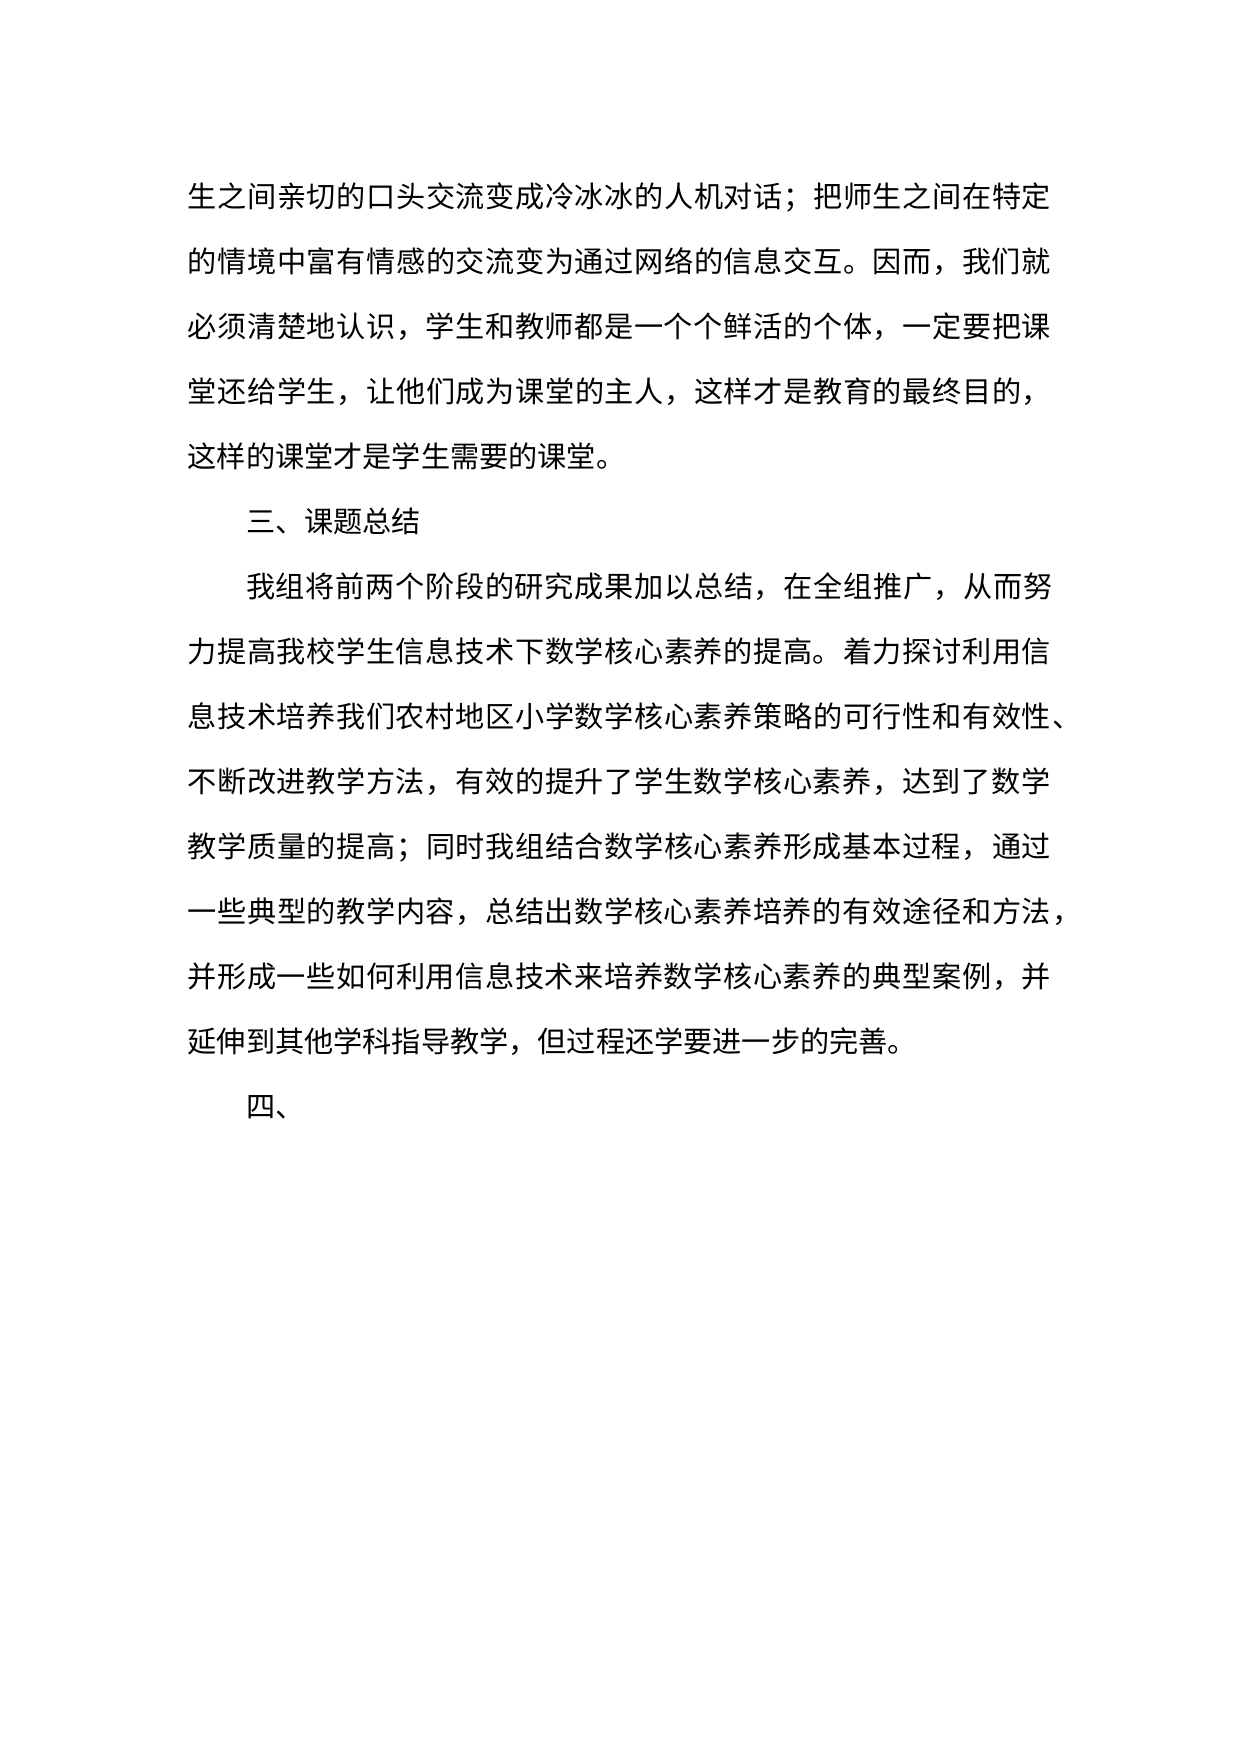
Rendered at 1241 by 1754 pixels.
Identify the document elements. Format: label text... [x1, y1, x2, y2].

text 我组将前两个阶段的研究成果加以总结，在全组推广，从而努力提高我校学生信息技术下数学核心素养的提高。着力探讨利用信息技术培养我们农村地区小学数学核心素养策略的可行性和有效性、不断改进教学方法，有效的提升了学生数学核心素养，达到了数学教学质量的提高；同时我组结合数学核心素养形成基本过程，通过一些典型的教学内容，总结出数学核心素养培养的有效途径和方法，并形成一些如何利用信息技术来培养数学核心素养的典型案例，并延伸到其他学科指导教学，但过程还学要进一步的完善。 [187, 552, 1053, 1072]
text 三、课题总结 [187, 487, 1053, 552]
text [187, 162, 1053, 487]
text 四、 [187, 1072, 1053, 1137]
